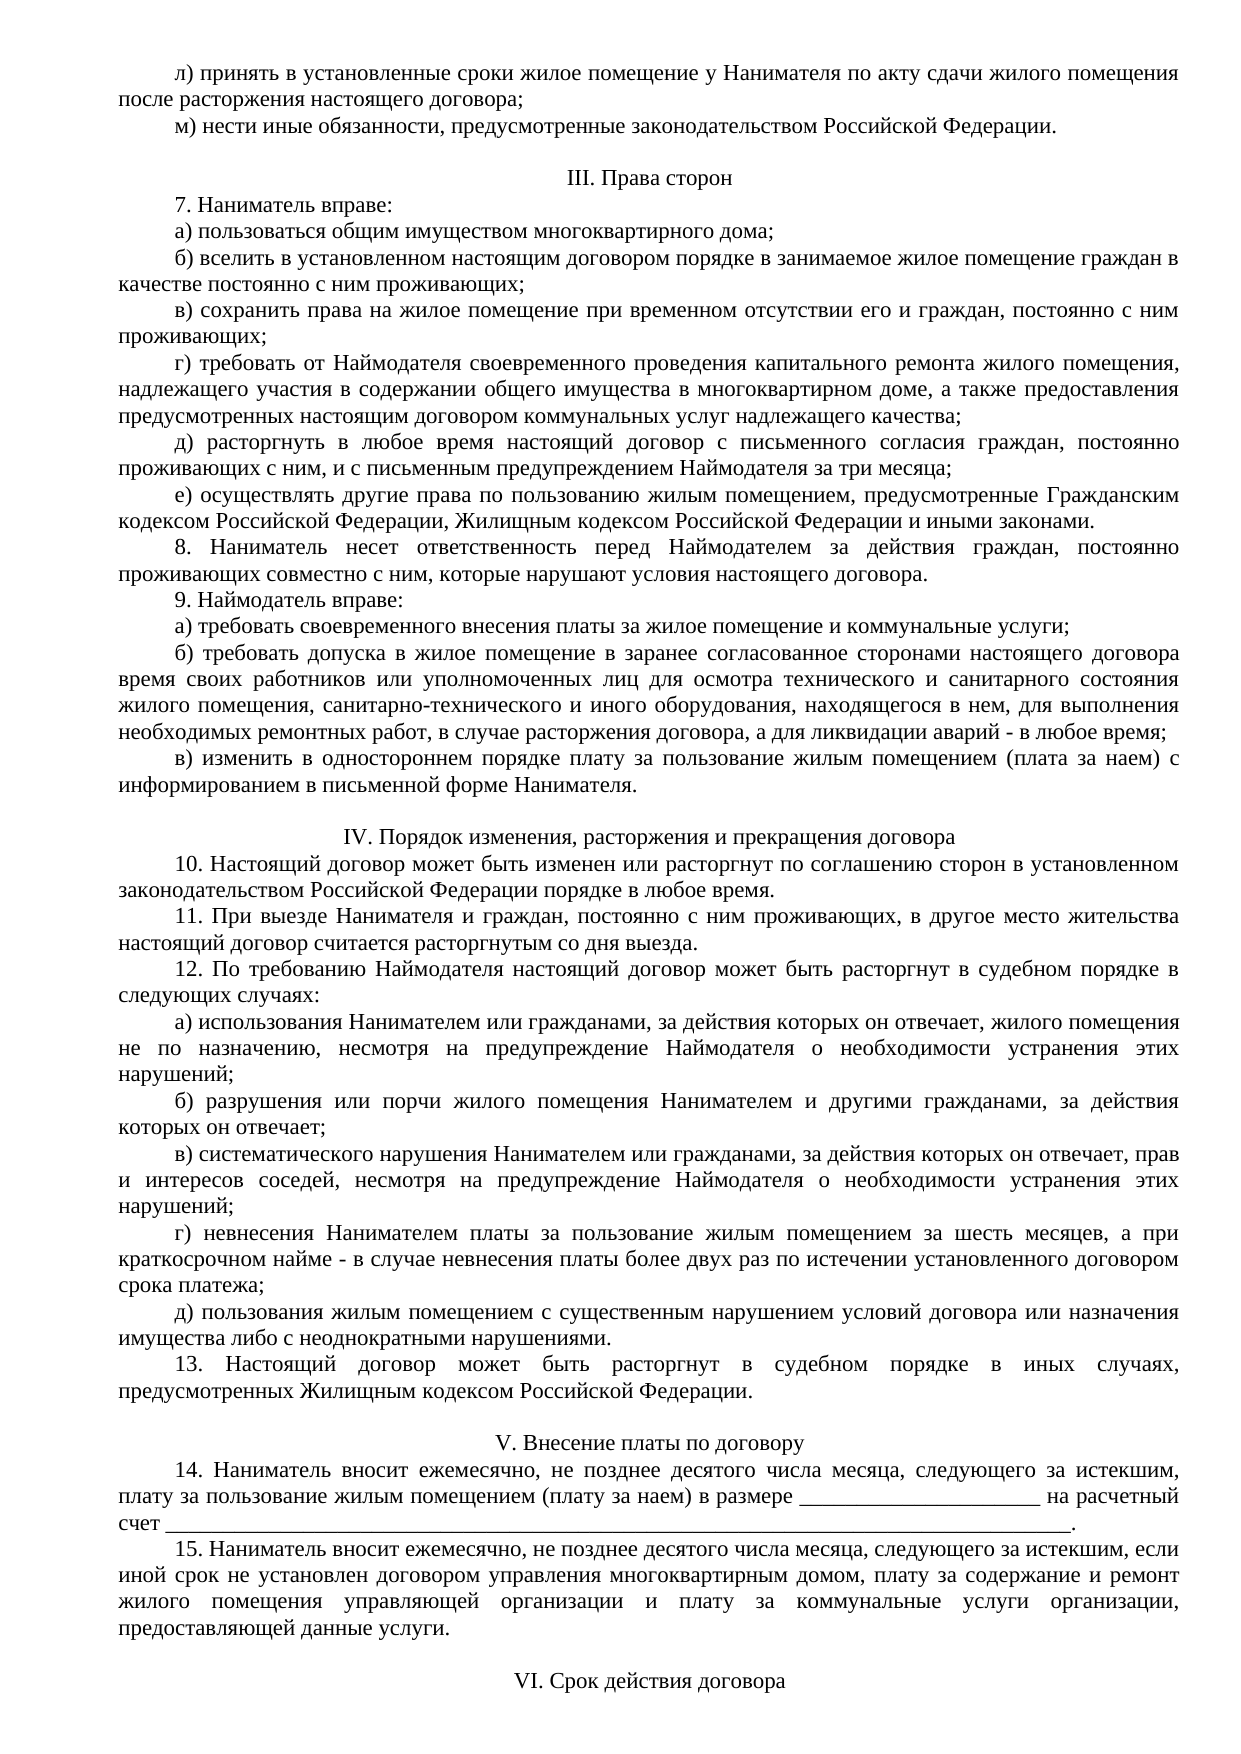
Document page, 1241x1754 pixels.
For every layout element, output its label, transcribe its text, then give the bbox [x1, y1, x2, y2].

text 12. По требованию Наймодателя настоящий договор может быть расторгнут в судебном порядке в следующих случаях: [118, 955, 1181, 1008]
text а) использования Нанимателем или гражданами, за действия которых он отвечает, жилого помещения не по назначению, несмотря на предупреждение Наймодателя о необходимости устранения этих нарушений; [118, 1008, 1181, 1087]
text VI. Срок действия договора [118, 1667, 1181, 1693]
text а) пользоваться общим имуществом многоквартирного дома; [118, 217, 1181, 243]
text в) систематического нарушения Нанимателем или гражданами, за действия которых он отвечает, прав и интересов соседей, несмотря на предупреждение Наймодателя о необходимости устранения этих нарушений; [118, 1139, 1181, 1219]
text а) требовать своевременного внесения платы за жилое помещение и коммунальные услуги; [118, 612, 1181, 639]
text 14. Наниматель вносит ежемесячно, не позднее десятого числа месяца, следующего за истекшим, плату за пользование жилым помещением (плату за наем) в размере _____________________ на расчетный счет _______________________________________________________________________________. [118, 1456, 1181, 1535]
text г) требовать от Наймодателя своевременного проведения капитального ремонта жилого помещения, надлежащего участия в содержании общего имущества в многоквартирном доме, а также предоставления предусмотренных настоящим договором коммунальных услуг надлежащего качества; [118, 349, 1181, 428]
text в) сохранить права на жилое помещение при временном отсутствии его и граждан, постоянно с ним проживающих; [118, 296, 1181, 349]
text 13. Настоящий договор может быть расторгнут в судебном порядке в иных случаях, предусмотренных Жилищным кодексом Российской Федерации. [118, 1350, 1181, 1403]
text 7. Наниматель вправе: [118, 191, 1181, 217]
text м) нести иные обязанности, предусмотренные законодательством Российской Федерации. [118, 112, 1181, 138]
text V. Внесение платы по договору [118, 1429, 1181, 1456]
text 11. При выезде Нанимателя и граждан, постоянно с ним проживающих, в другое место жительства настоящий договор считается расторгнутым со дня выезда. [118, 902, 1181, 955]
text в) изменить в одностороннем порядке плату за пользование жилым помещением (плата за наем) с информированием в письменной форме Нанимателя. [118, 744, 1181, 797]
text 8. Наниматель несет ответственность перед Наймодателем за действия граждан, постоянно проживающих совместно с ним, которые нарушают условия настоящего договора. [118, 533, 1181, 586]
text г) невнесения Нанимателем платы за пользование жилым помещением за шесть месяцев, а при краткосрочном найме - в случае невнесения платы более двух раз по истечении установленного договором срока платежа; [118, 1219, 1181, 1298]
text III. Права сторон [118, 164, 1181, 191]
text б) требовать допуска в жилое помещение в заранее согласованное сторонами настоящего договора время своих работников или уполномоченных лиц для осмотра технического и санитарного состояния жилого помещения, санитарно-технического и иного оборудования, находящегося в нем, для выполнения необходимых ремонтных работ, в случае расторжения договора, а для ликвидации аварий - в любое время; [118, 639, 1181, 744]
text е) осуществлять другие права по пользованию жилым помещением, предусмотренные Гражданским кодексом Российской Федерации, Жилищным кодексом Российской Федерации и иными законами. [118, 481, 1181, 533]
text б) разрушения или порчи жилого помещения Нанимателем и другими гражданами, за действия которых он отвечает; [118, 1087, 1181, 1139]
text б) вселить в установленном настоящим договором порядке в занимаемое жилое помещение граждан в качестве постоянно с ним проживающих; [118, 243, 1181, 296]
text л) принять в установленные сроки жилое помещение у Нанимателя по акту сдачи жилого помещения после расторжения настоящего договора; [118, 59, 1181, 112]
text 10. Настоящий договор может быть изменен или расторгнут по соглашению сторон в установленном законодательством Российской Федерации порядке в любое время. [118, 850, 1181, 902]
text д) пользования жилым помещением с существенным нарушением условий договора или назначения имущества либо с неоднократными нарушениями. [118, 1298, 1181, 1350]
text IV. Порядок изменения, расторжения и прекращения договора [118, 823, 1181, 850]
text 9. Наймодатель вправе: [118, 586, 1181, 612]
text 15. Наниматель вносит ежемесячно, не позднее десятого числа месяца, следующего за истекшим, если иной срок не установлен договором управления многоквартирным домом, плату за содержание и ремонт жилого помещения управляющей организации и плату за коммунальные услуги организации, предоставляющей данные услуги. [118, 1535, 1181, 1640]
text д) расторгнуть в любое время настоящий договор с письменного согласия граждан, постоянно проживающих с ним, и с письменным предупреждением Наймодателя за три месяца; [118, 428, 1181, 481]
